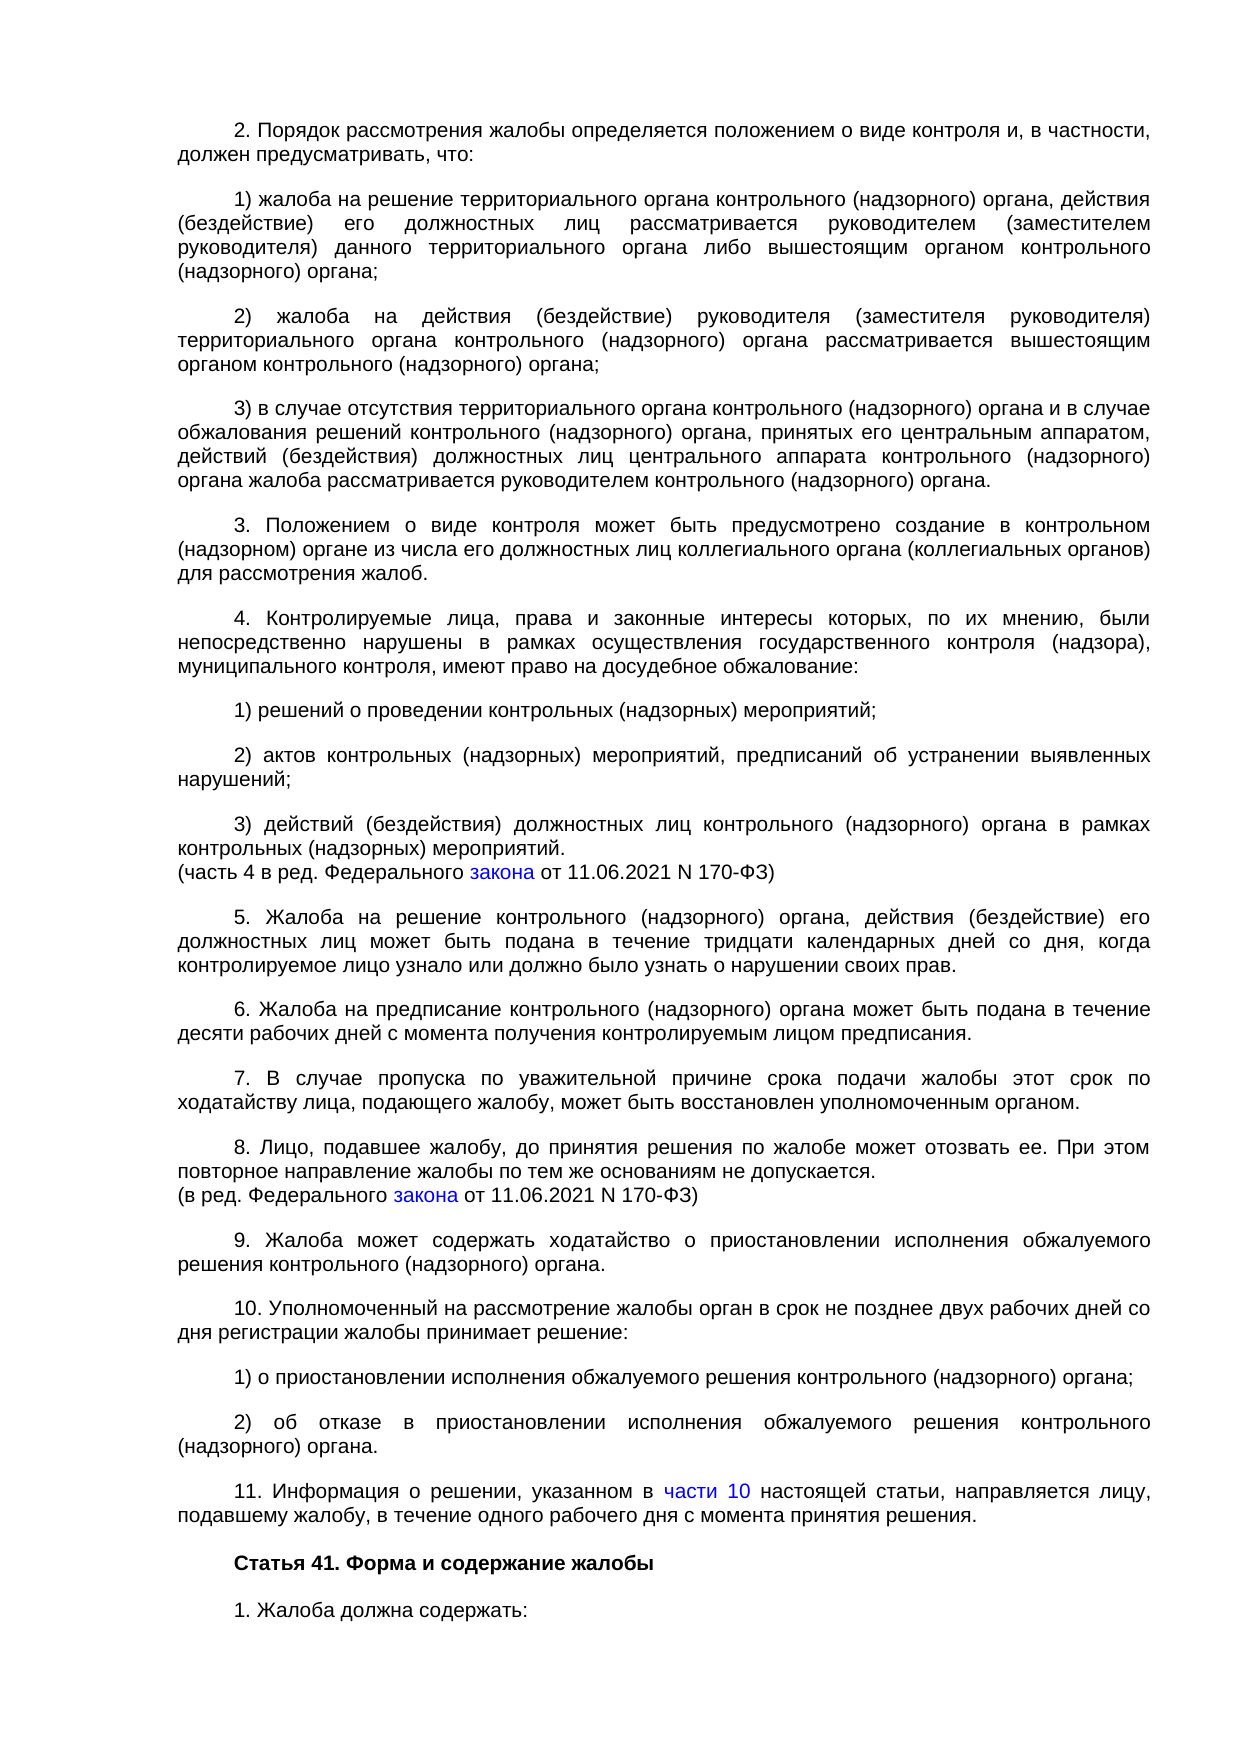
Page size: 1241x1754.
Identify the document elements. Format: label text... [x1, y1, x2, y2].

text 1. Жалоба должна содержать: [177, 1598, 1152, 1622]
text 2) жалоба на действия (бездействие) руководителя (заместителя руководителя) территориального органа контрольного (надзорного) органа рассматривается вышестоящим органом контрольного (надзорного) органа; [177, 303, 1152, 375]
text 1) о приостановлении исполнения обжалуемого решения контрольного (надзорного) органа; [177, 1365, 1152, 1389]
text 6. Жалоба на предписание контрольного (надзорного) органа может быть подана в течение десяти рабочих дней с момента получения контролируемым лицом предписания. [177, 997, 1152, 1045]
text 2. Порядок рассмотрения жалобы определяется положением о виде контроля и, в частности, должен предусматривать, что: [177, 118, 1152, 166]
text 8. Лицо, подавшее жалобу, до принятия решения по жалобе может отозвать ее. При этом повторное направление жалобы по тем же основаниям не допускается. [177, 1135, 1152, 1183]
text 3. Положением о виде контроля может быть предусмотрено создание в контрольном (надзорном) органе из числа его должностных лиц коллегиального органа (коллегиальных органов) для рассмотрения жалоб. [177, 513, 1152, 585]
text 1) решений о проведении контрольных (надзорных) мероприятий; [177, 698, 1152, 722]
text 3) действий (бездействия) должностных лиц контрольного (надзорного) органа в рамках контрольных (надзорных) мероприятий. [177, 812, 1152, 860]
text (часть 4 в ред. Федерального закона от 11.06.2021 N 170-ФЗ) [177, 860, 1152, 884]
text 9. Жалоба может содержать ходатайство о приостановлении исполнения обжалуемого решения контрольного (надзорного) органа. [177, 1227, 1152, 1275]
text 5. Жалоба на решение контрольного (надзорного) органа, действия (бездействие) его должностных лиц может быть подана в течение тридцати календарных дней со дня, когда контролируемое лицо узнало или должно было узнать о нарушении своих прав. [177, 904, 1152, 976]
title Статья 41. Форма и содержание жалобы [177, 1550, 1152, 1574]
text 4. Контролируемые лица, права и законные интересы которых, по их мнению, были непосредственно нарушены в рамках осуществления государственного контроля (надзора), муниципального контроля, имеют право на досудебное обжалование: [177, 606, 1152, 677]
text 2) об отказе в приостановлении исполнения обжалуемого решения контрольного (надзорного) органа. [177, 1410, 1152, 1458]
text 7. В случае пропуска по уважительной причине срока подачи жалобы этот срок по ходатайству лица, подающего жалобу, может быть восстановлен уполномоченным органом. [177, 1066, 1152, 1114]
text (в ред. Федерального закона от 11.06.2021 N 170-ФЗ) [177, 1183, 1152, 1207]
text 10. Уполномоченный на рассмотрение жалобы орган в срок не позднее двух рабочих дней со дня регистрации жалобы принимает решение: [177, 1296, 1152, 1344]
text 1) жалоба на решение территориального органа контрольного (надзорного) органа, действия (бездействие) его должностных лиц рассматривается руководителем (заместителем руководителя) данного территориального органа либо вышестоящим органом контрольного (надзорного) органа; [177, 187, 1152, 283]
text 11. Информация о решении, указанном в части 10 настоящей статьи, направляется лицу, подавшему жалобу, в течение одного рабочего дня с момента принятия решения. [177, 1478, 1152, 1526]
text 2) актов контрольных (надзорных) мероприятий, предписаний об устранении выявленных нарушений; [177, 743, 1152, 791]
text 3) в случае отсутствия территориального органа контрольного (надзорного) органа и в случае обжалования решений контрольного (надзорного) органа, принятых его центральным аппаратом, действий (бездействия) должностных лиц центрального аппарата контрольного (надзорного) органа жалоба рассматривается руководителем контрольного (надзорного) органа. [177, 396, 1152, 492]
